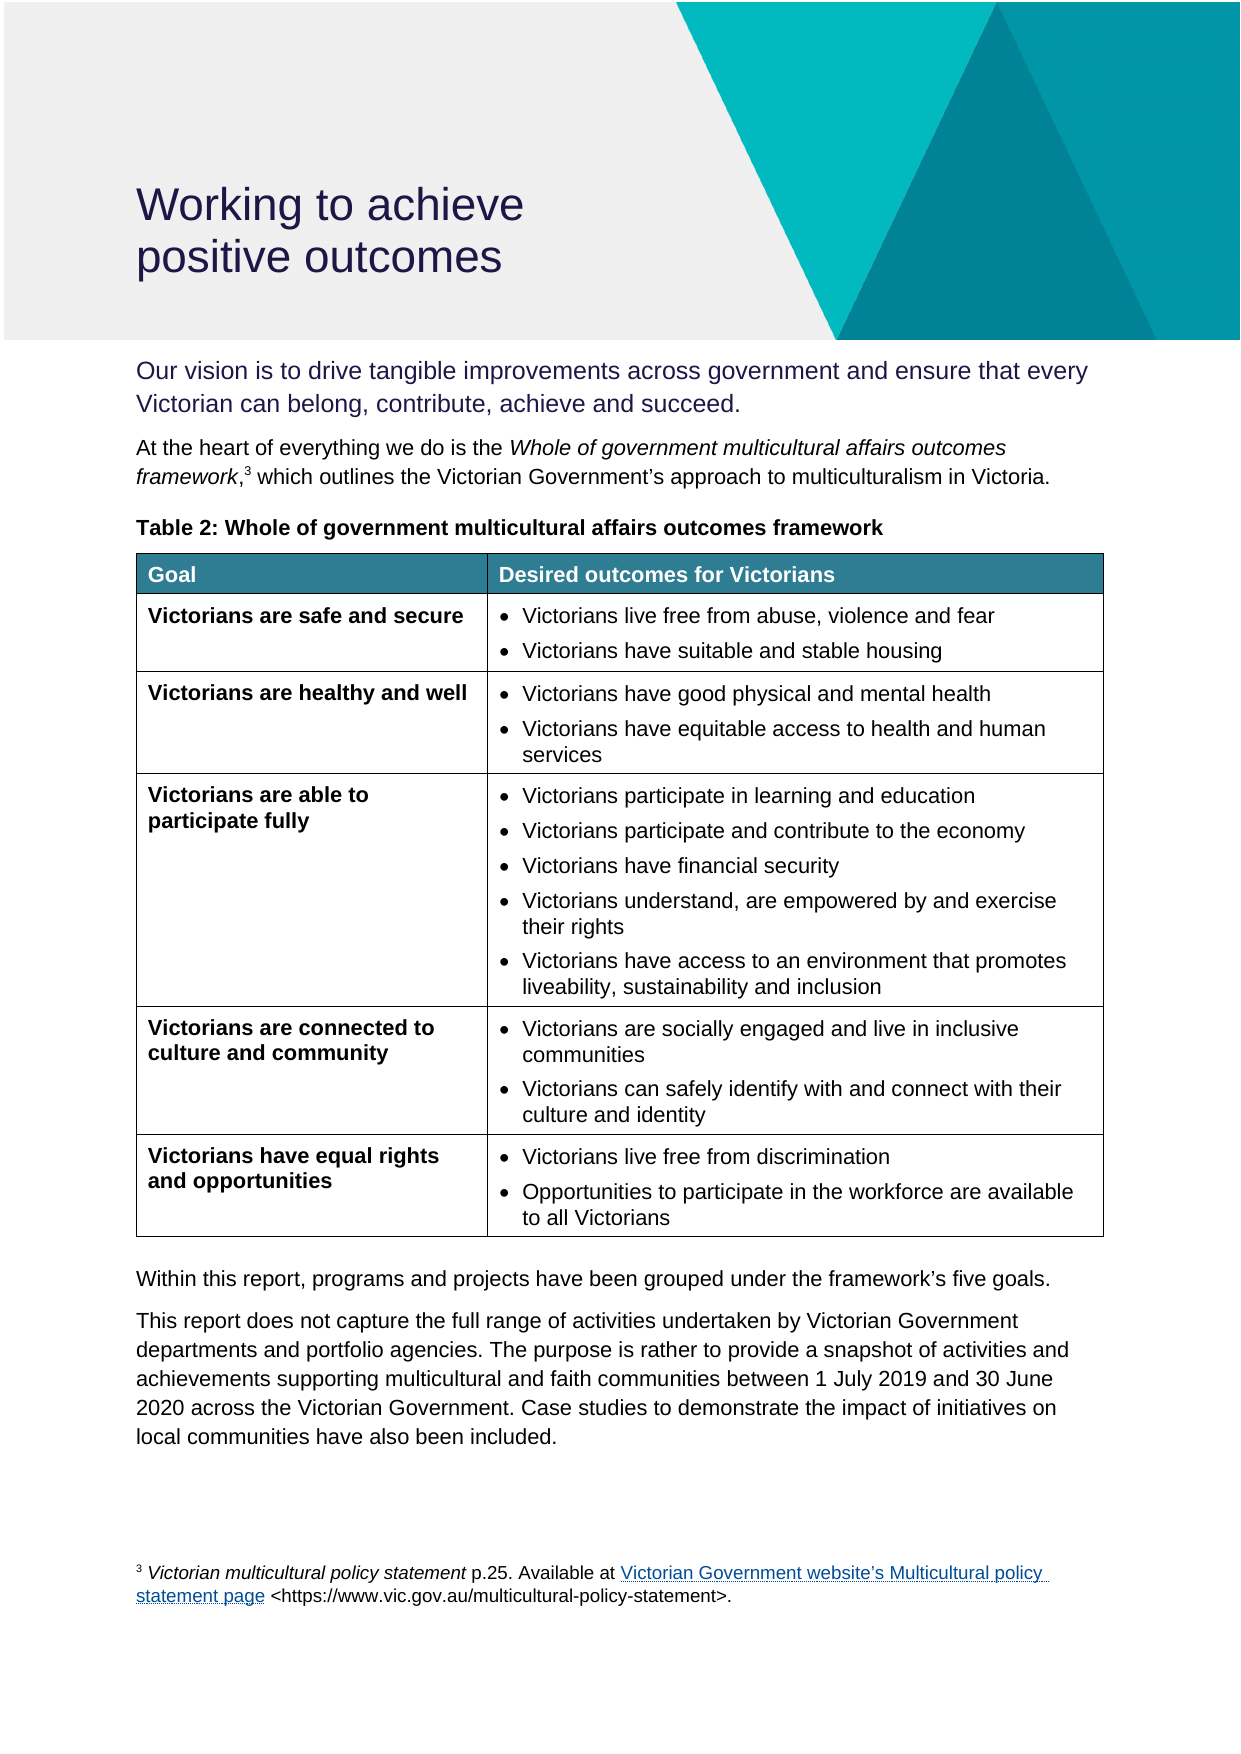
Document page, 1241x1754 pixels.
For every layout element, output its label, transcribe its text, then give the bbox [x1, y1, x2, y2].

subtitle Working to achieve positive outcomes [136, 177, 1104, 283]
text This report does not capture the full range of activities undertaken by Victorian Government departments and portfolio agencies. The purpose is rather to provide a snapshot of activities and achievements supporting multicultural and faith communities between 1 July 2019 and 30 June 2020 across the Victorian Government. Case studies to demonstrate the impact of initiatives on local communities have also been included. [136, 1304, 1104, 1449]
text Table 2: Whole of government multicultural affairs outcomes framework [136, 514, 1104, 540]
table_cell Victorians are connected to culture and community [137, 1007, 487, 1133]
table_cell Victorians participate in learning and education Victorians participate and contribute to the economy Victorians have financial security Victorians understand, are empowered by and exercise their rights Victorians have access to an environment that promotes liveability, sustainability and inclusion [488, 774, 1103, 1006]
picture [3, 2, 1241, 340]
text Within this report, programs and projects have been grouped under the framework’s five goals. [136, 1262, 1104, 1291]
table_header Goal [137, 554, 487, 593]
table_cell Victorians are healthy and well [137, 672, 487, 773]
table_header Desired outcomes for Victorians [488, 554, 1103, 593]
table_cell Victorians have equal rights and opportunities [137, 1135, 487, 1236]
table_cell Victorians have good physical and mental health Victorians have equitable access to health and human services [488, 672, 1103, 773]
text At the heart of everything we do is the Whole of government multicultural affairs outcomes framework, which outlines the Victorian Government’s approach to multiculturalism in Victoria. [136, 431, 1104, 489]
text Our vision is to drive tangible improvements across government and ensure that every Victorian can belong, contribute, achieve and succeed. [136, 351, 1104, 418]
table_cell Victorians live free from discrimination Opportunities to participate in the workforce are available to all Victorians [488, 1135, 1103, 1236]
table_cell Victorians are able to participate fully [137, 774, 487, 1006]
table_cell Victorians are safe and secure [137, 594, 487, 671]
table_cell Victorians live free from abuse, violence and fear Victorians have suitable and stable housing [488, 594, 1103, 671]
table_cell Victorians are socially engaged and live in inclusive communities Victorians can safely identify with and connect with their culture and identity [488, 1007, 1103, 1133]
